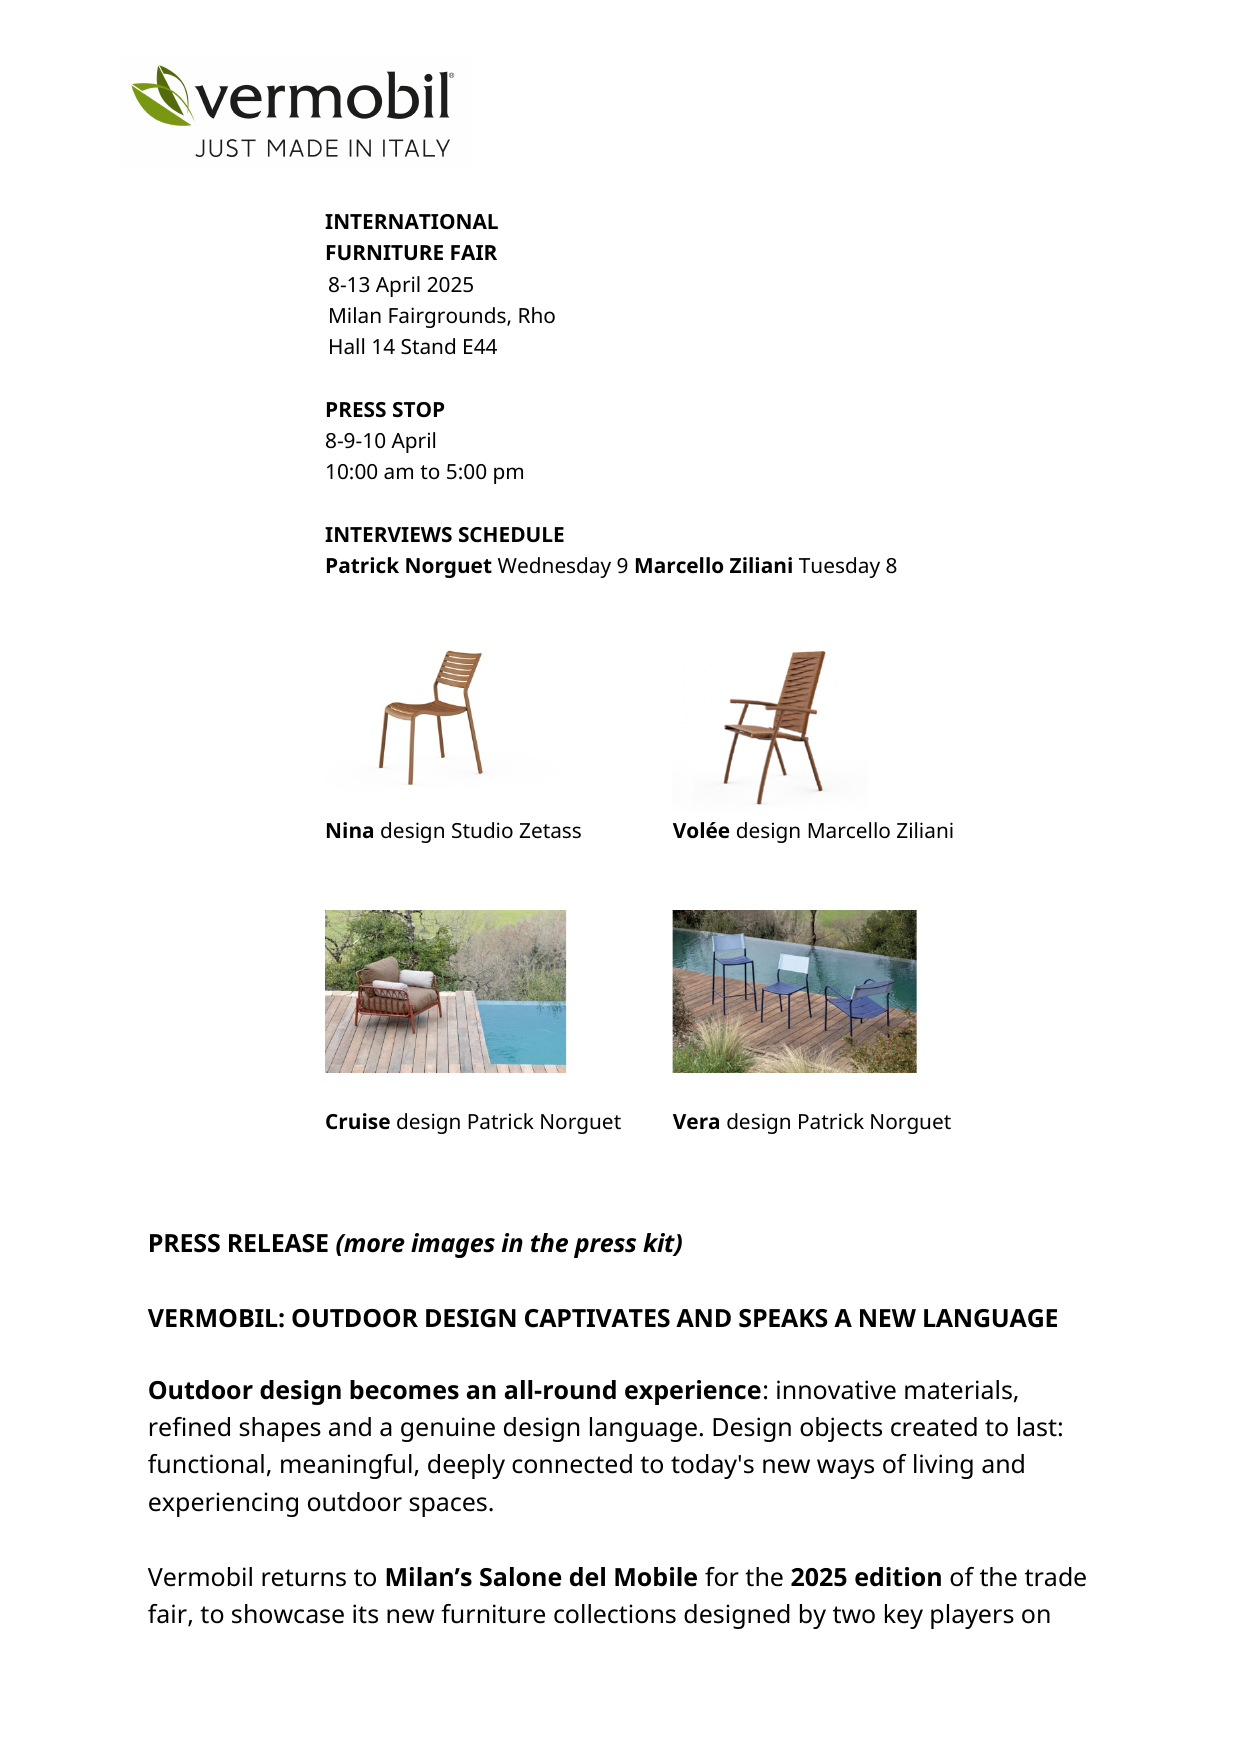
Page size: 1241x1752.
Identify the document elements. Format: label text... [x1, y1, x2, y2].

subtitle PRESS RELEASE (more images in the press kit) [148, 1226, 1092, 1260]
text PRESS STOP [325, 395, 709, 423]
text INTERVIEWS SCHEDULE [325, 520, 709, 548]
picture [672, 910, 917, 1073]
text Milan Fairgrounds, Rho [328, 301, 709, 329]
text Patrick Norguet Wednesday 9 Marcello Ziliani Tuesday 8 [325, 551, 901, 579]
subtitle VERMOBIL: OUTDOOR DESIGN CAPTIVATES AND SPEAKS A NEW LANGUAGE [148, 1301, 1092, 1334]
text Outdoor design becomes an all-round experience: innovative materials, refined shapes and a genuine design language. Design objects created to last: functional, meaningful, deeply connected to today's new ways of living and experiencing outdoor spaces. [148, 1372, 1092, 1518]
picture [251, 582, 620, 813]
picture [118, 57, 472, 170]
text Hall 14 Stand E44 [328, 332, 709, 361]
picture [325, 910, 567, 1073]
text 10:00 am to 5:00 pm [325, 457, 709, 486]
text Cruise design Patrick Norguet Vera design Patrick Norguet [250, 1107, 1092, 1136]
text 8-9-10 April [325, 426, 709, 454]
subtitle INTERNATIONAL FURNITURE FAIR [325, 207, 709, 267]
picture [672, 624, 868, 813]
text Nina design Studio Zetass Volée design Marcello Ziliani [325, 816, 1092, 844]
text 8-13 April 2025 [328, 270, 709, 298]
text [148, 1559, 1092, 1631]
